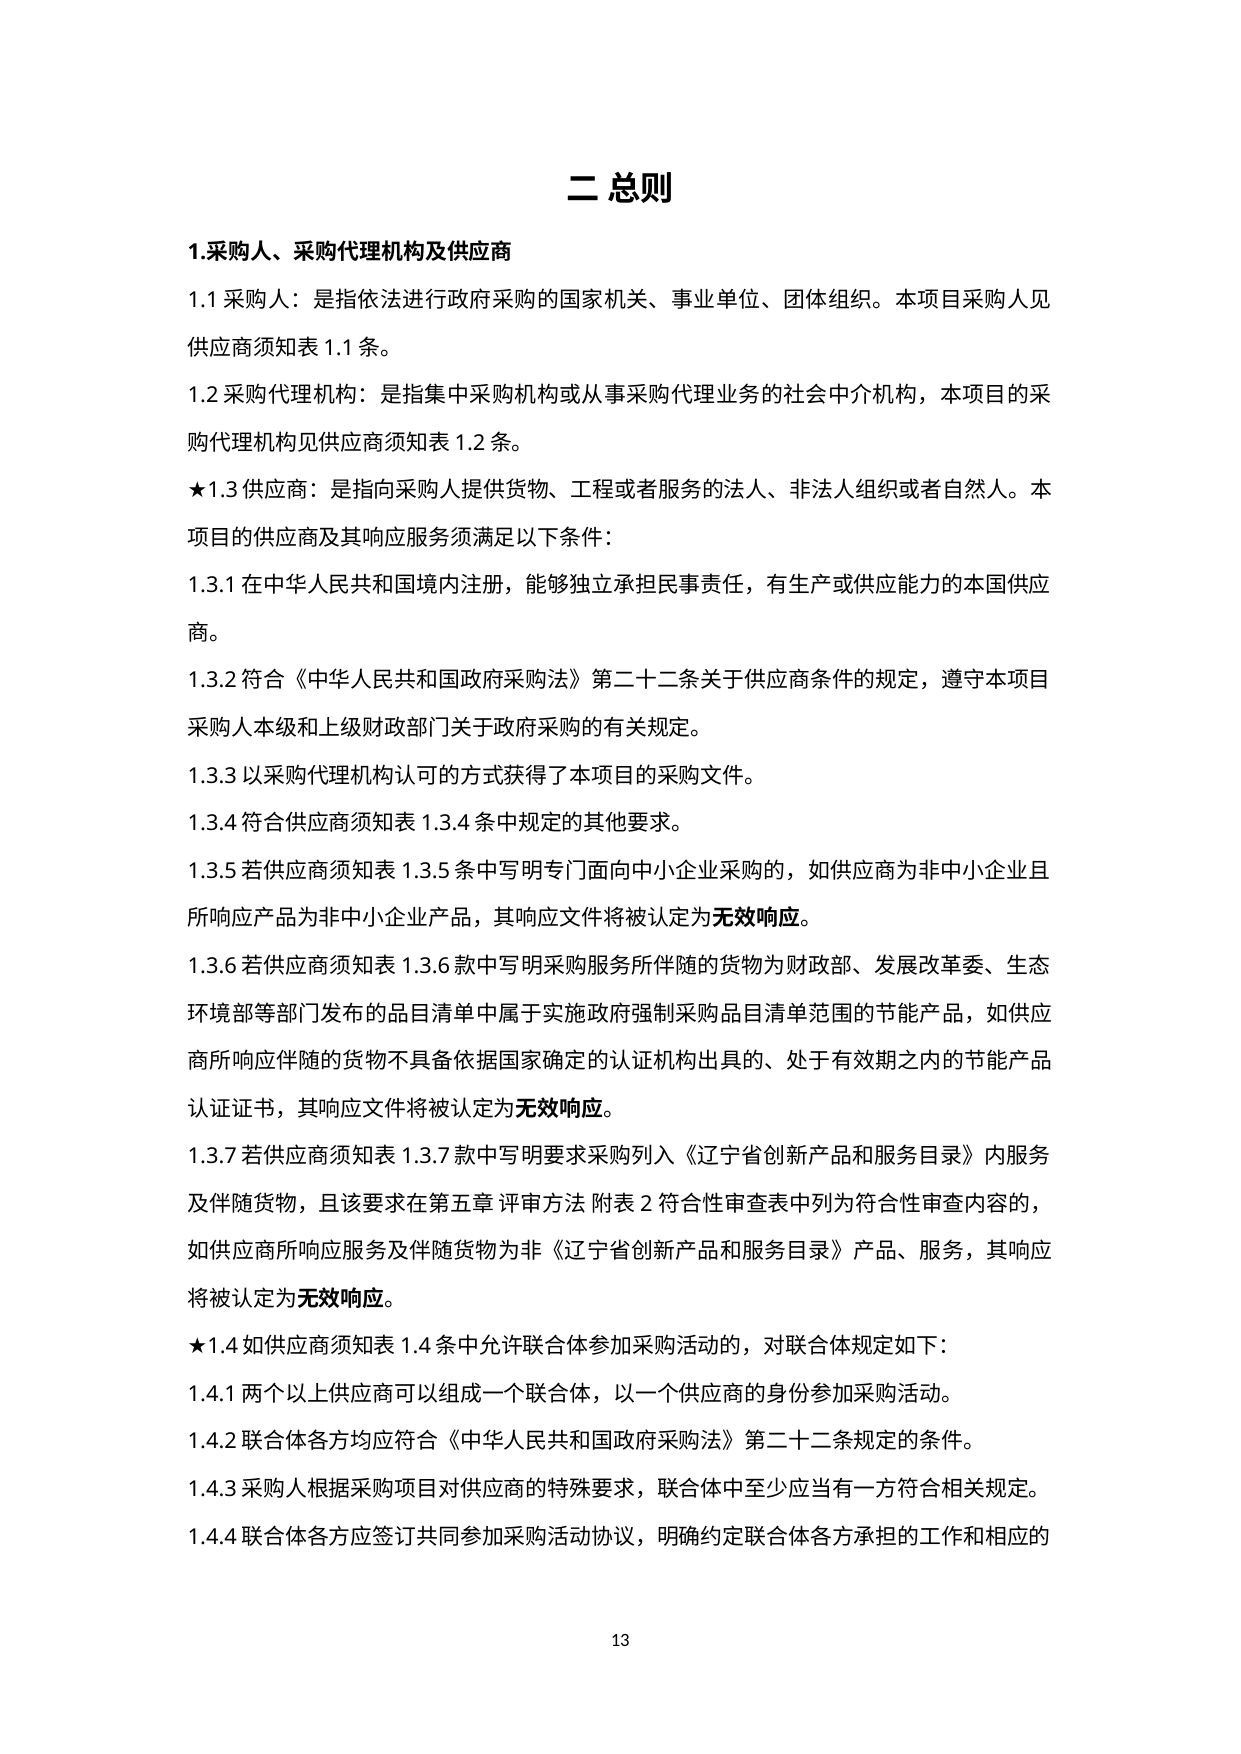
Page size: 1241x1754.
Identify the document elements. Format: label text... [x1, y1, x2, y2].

text 1.3.5若供应商须知表1.3.5条中写明专门面向中小企业采购的，如供应商为非中小企业且所响应产品为非中小企业产品，其响应文件将被认定为无效响应。 [187, 853, 1053, 932]
text 1.4.1两个以上供应商可以组成一个联合体，以一个供应商的身份参加采购活动。 [187, 1376, 1053, 1408]
text 1.3.3以采购代理机构认可的方式获得了本项目的采购文件。 [187, 758, 1053, 789]
text ★1.4如供应商须知表1.4条中允许联合体参加采购活动的，对联合体规定如下： [187, 1328, 1053, 1360]
text 1.3.2符合《中华人民共和国政府采购法》第二十二条关于供应商条件的规定，遵守本项目采购人本级和上级财政部门关于政府采购的有关规定。 [187, 662, 1053, 742]
text 1.采购人、采购代理机构及供应商 [187, 234, 1053, 266]
text 1.4.3采购人根据采购项目对供应商的特殊要求，联合体中至少应当有一方符合相关规定。 [187, 1471, 1053, 1503]
text 1.1采购人：是指依法进行政府采购的国家机关、事业单位、团体组织。本项目采购人见供应商须知表1.1条。 [187, 282, 1053, 361]
text 1.3.1在中华人民共和国境内注册，能够独立承担民事责任，有生产或供应能力的本国供应商。 [187, 567, 1053, 647]
subtitle 二 总则 [187, 162, 1053, 210]
text 1.4.2联合体各方均应符合《中华人民共和国政府采购法》第二十二条规定的条件。 [187, 1423, 1053, 1455]
text 1.3.7若供应商须知表1.3.7款中写明要求采购列入《辽宁省创新产品和服务目录》内服务及伴随货物，且该要求在第五章 评审方法 附表2 符合性审查表中列为符合性审查内容的，如供应商所响应服务及伴随货物为非《辽宁省创新产品和服务目录》产品、服务，其响应将被认定为无效响应。 [187, 1138, 1053, 1312]
text 1.2采购代理机构：是指集中采购机构或从事采购代理业务的社会中介机构，本项目的采购代理机构见供应商须知表1.2条。 [187, 377, 1053, 456]
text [187, 1519, 1053, 1550]
text 1.3.6若供应商须知表1.3.6款中写明采购服务所伴随的货物为财政部、发展改革委、生态环境部等部门发布的品目清单中属于实施政府强制采购品目清单范围的节能产品，如供应商所响应伴随的货物不具备依据国家确定的认证机构出具的、处于有效期之内的节能产品认证证书，其响应文件将被认定为无效响应。 [187, 948, 1053, 1122]
text ★1.3供应商：是指向采购人提供货物、工程或者服务的法人、非法人组织或者自然人。本项目的供应商及其响应服务须满足以下条件： [187, 472, 1053, 552]
text 1.3.4符合供应商须知表1.3.4条中规定的其他要求。 [187, 805, 1053, 837]
